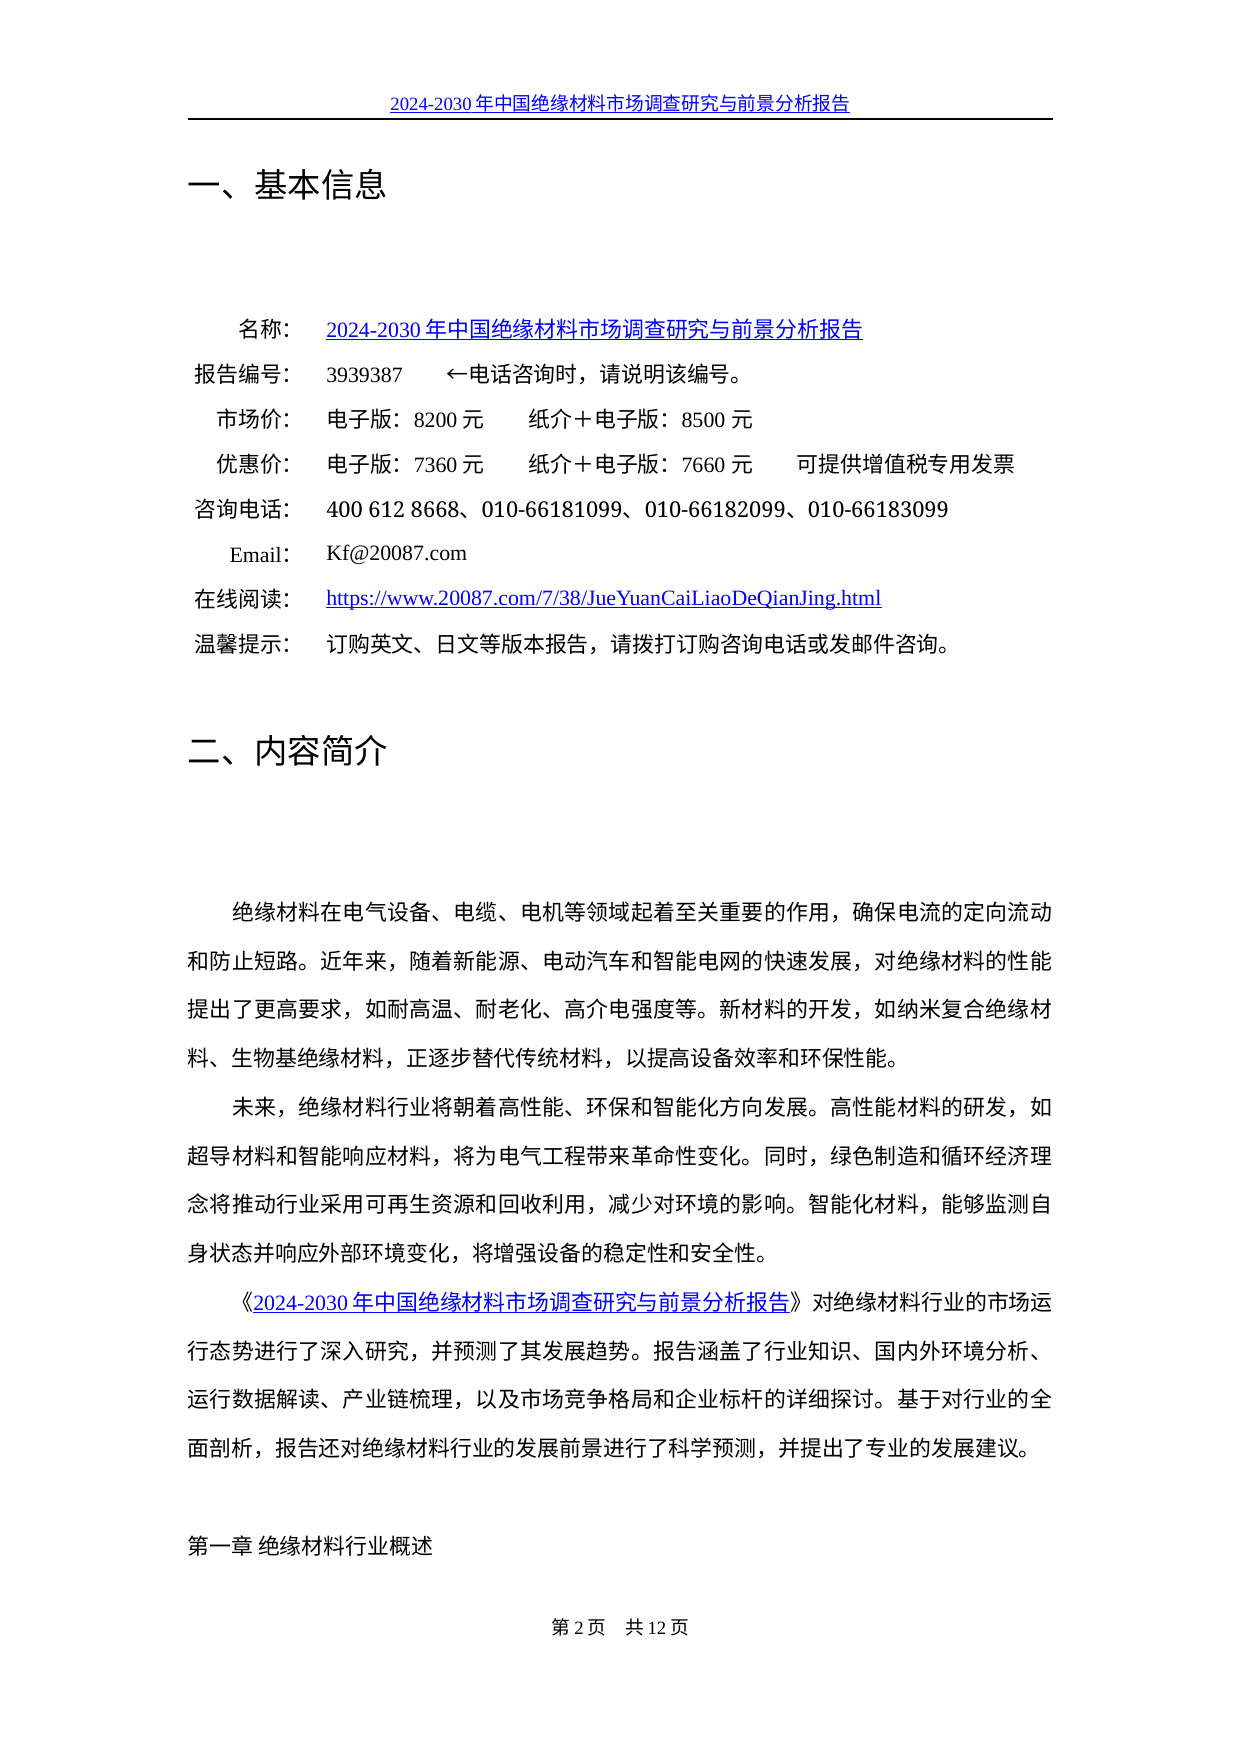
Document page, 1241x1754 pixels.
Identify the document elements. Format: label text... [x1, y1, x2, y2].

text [187, 894, 1053, 1561]
table_cell 在线阅读： [167, 582, 315, 627]
table_cell 电子版：8200 元 纸介＋电子版：8500 元 [315, 402, 1073, 447]
table_cell 优惠价： [167, 447, 315, 492]
table_cell 400 612 8668、010-66181099、010-66182099、010-66183099 [315, 492, 1073, 537]
table_cell 市场价： [167, 402, 315, 447]
table_cell 订购英文、日文等版本报告，请拨打订购咨询电话或发邮件咨询。 [315, 627, 1073, 672]
table_header 2024-2030年中国绝缘材料市场调查研究与前景分析报告 [315, 312, 1073, 357]
table_cell 咨询电话： [167, 492, 315, 537]
table_header 名称： [167, 312, 315, 357]
table_cell Email： [167, 537, 315, 582]
table_cell 3939387 ←电话咨询时，请说明该编号。 [315, 357, 1073, 402]
title 二、内容简介 [187, 717, 1053, 782]
title 一、基本信息 [187, 150, 1053, 215]
table_cell Kf@20087.com [315, 537, 1073, 582]
table_cell [315, 582, 1073, 627]
table_cell 电子版：7360 元 纸介＋电子版：7660 元 可提供增值税专用发票 [315, 447, 1073, 492]
table_cell 温馨提示： [167, 627, 315, 672]
table_cell 报告编号： [167, 357, 315, 402]
